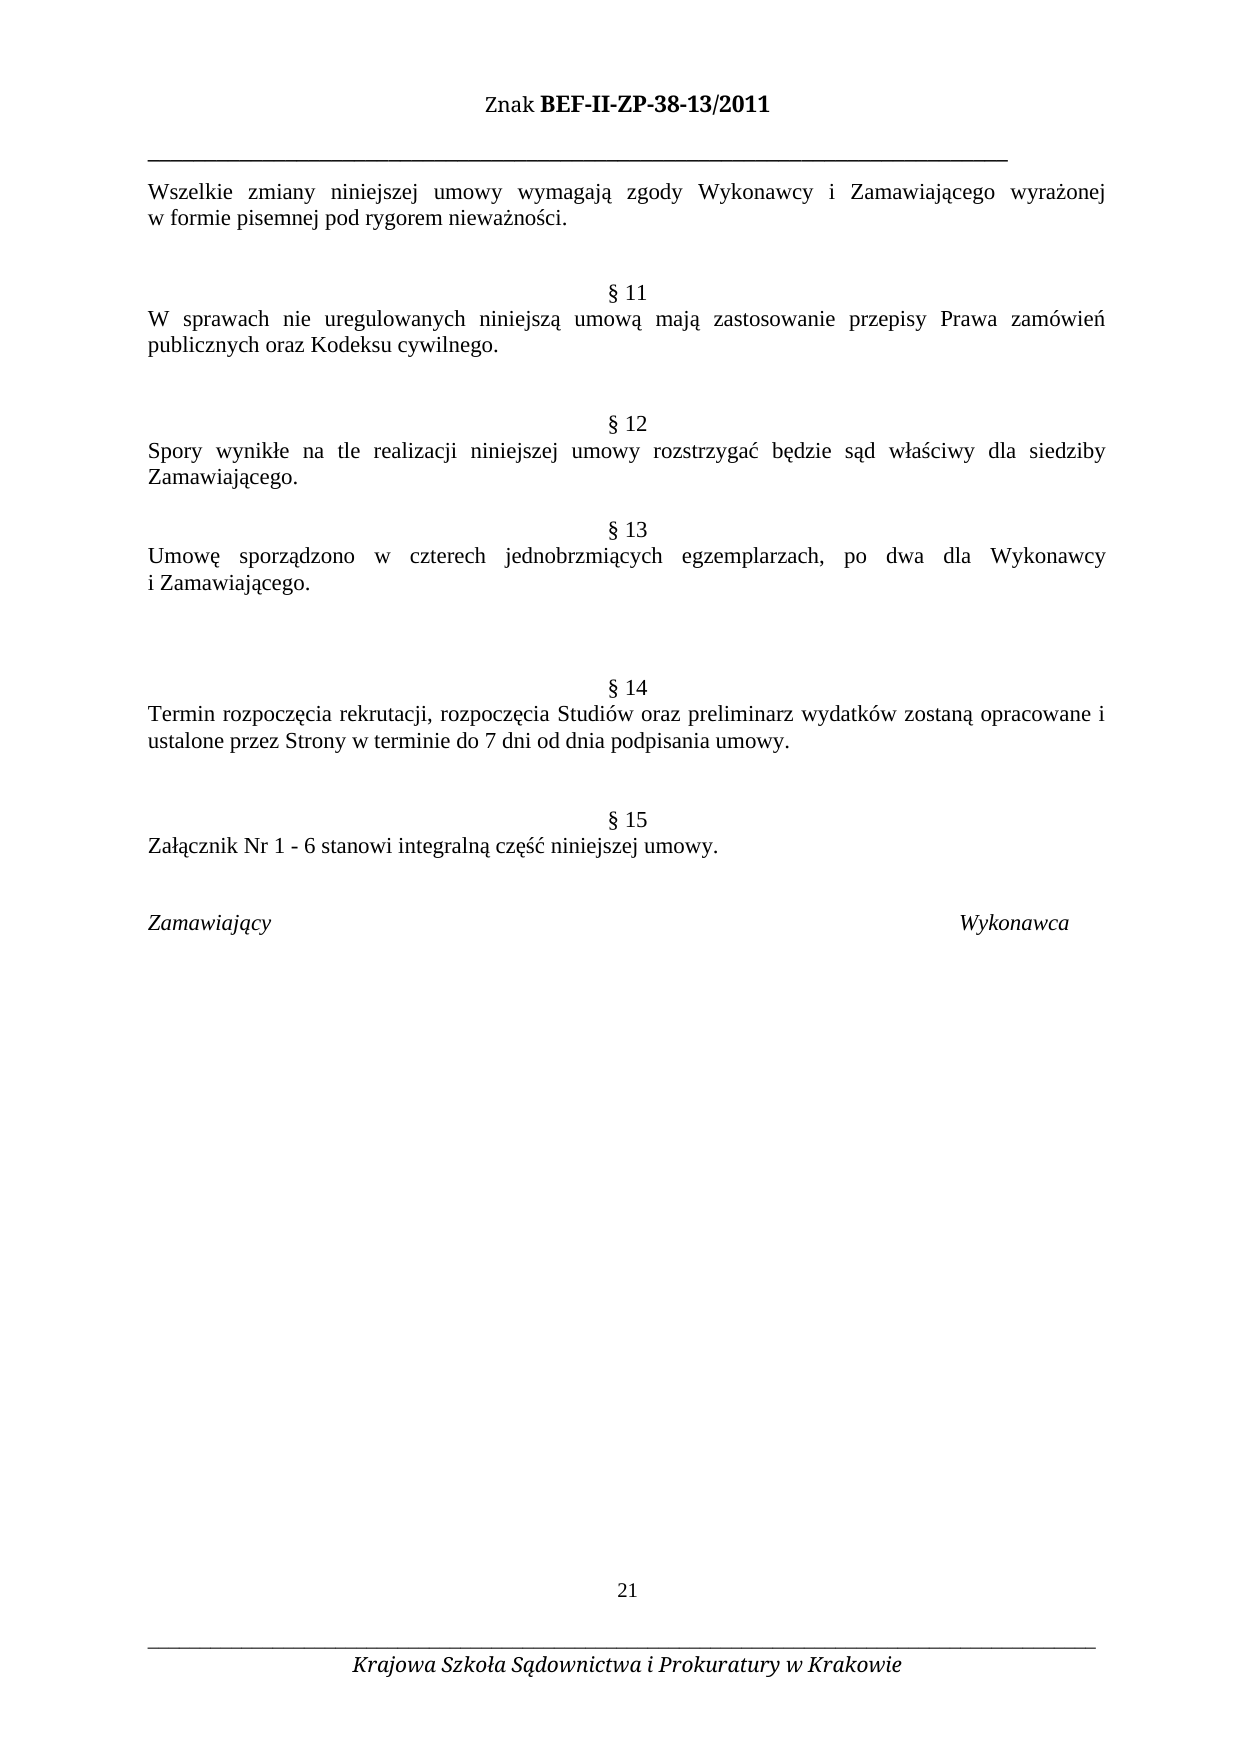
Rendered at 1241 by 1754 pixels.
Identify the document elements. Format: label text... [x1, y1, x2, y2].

text Termin rozpoczęcia rekrutacji, rozpoczęcia Studiów oraz preliminarz wydatków zostaną opracowane i ustalone przez Strony w terminie do 7 dni od dnia podpisania umowy. [148, 700, 1107, 753]
text Wszelkie zmiany niniejszej umowy wymagają zgody Wykonawcy i Zamawiającego wyrażonej w formie pisemnej pod rygorem nieważności. [148, 178, 1107, 231]
text Spory wynikłe na tle realizacji niniejszej umowy rozstrzygać będzie sąd właściwy dla siedziby Zamawiającego. [148, 437, 1107, 489]
text Załącznik Nr 1 - 6 stanowi integralną część niniejszej umowy. [148, 832, 1107, 858]
text § 15 [148, 806, 1107, 832]
text § 13 [148, 516, 1107, 542]
text § 11 [148, 279, 1107, 305]
text W sprawach nie uregulowanych niniejszą umową mają zastosowanie przepisy Prawa zamówień publicznych oraz Kodeksu cywilnego. [148, 305, 1107, 358]
text Zamawiający Wykonawca [148, 909, 1107, 935]
text § 14 [148, 674, 1107, 700]
text Umowę sporządzono w czterech jednobrzmiących egzemplarzach, po dwa dla Wykonawcy i Zamawiającego. [148, 542, 1107, 595]
text § 12 [148, 410, 1107, 437]
